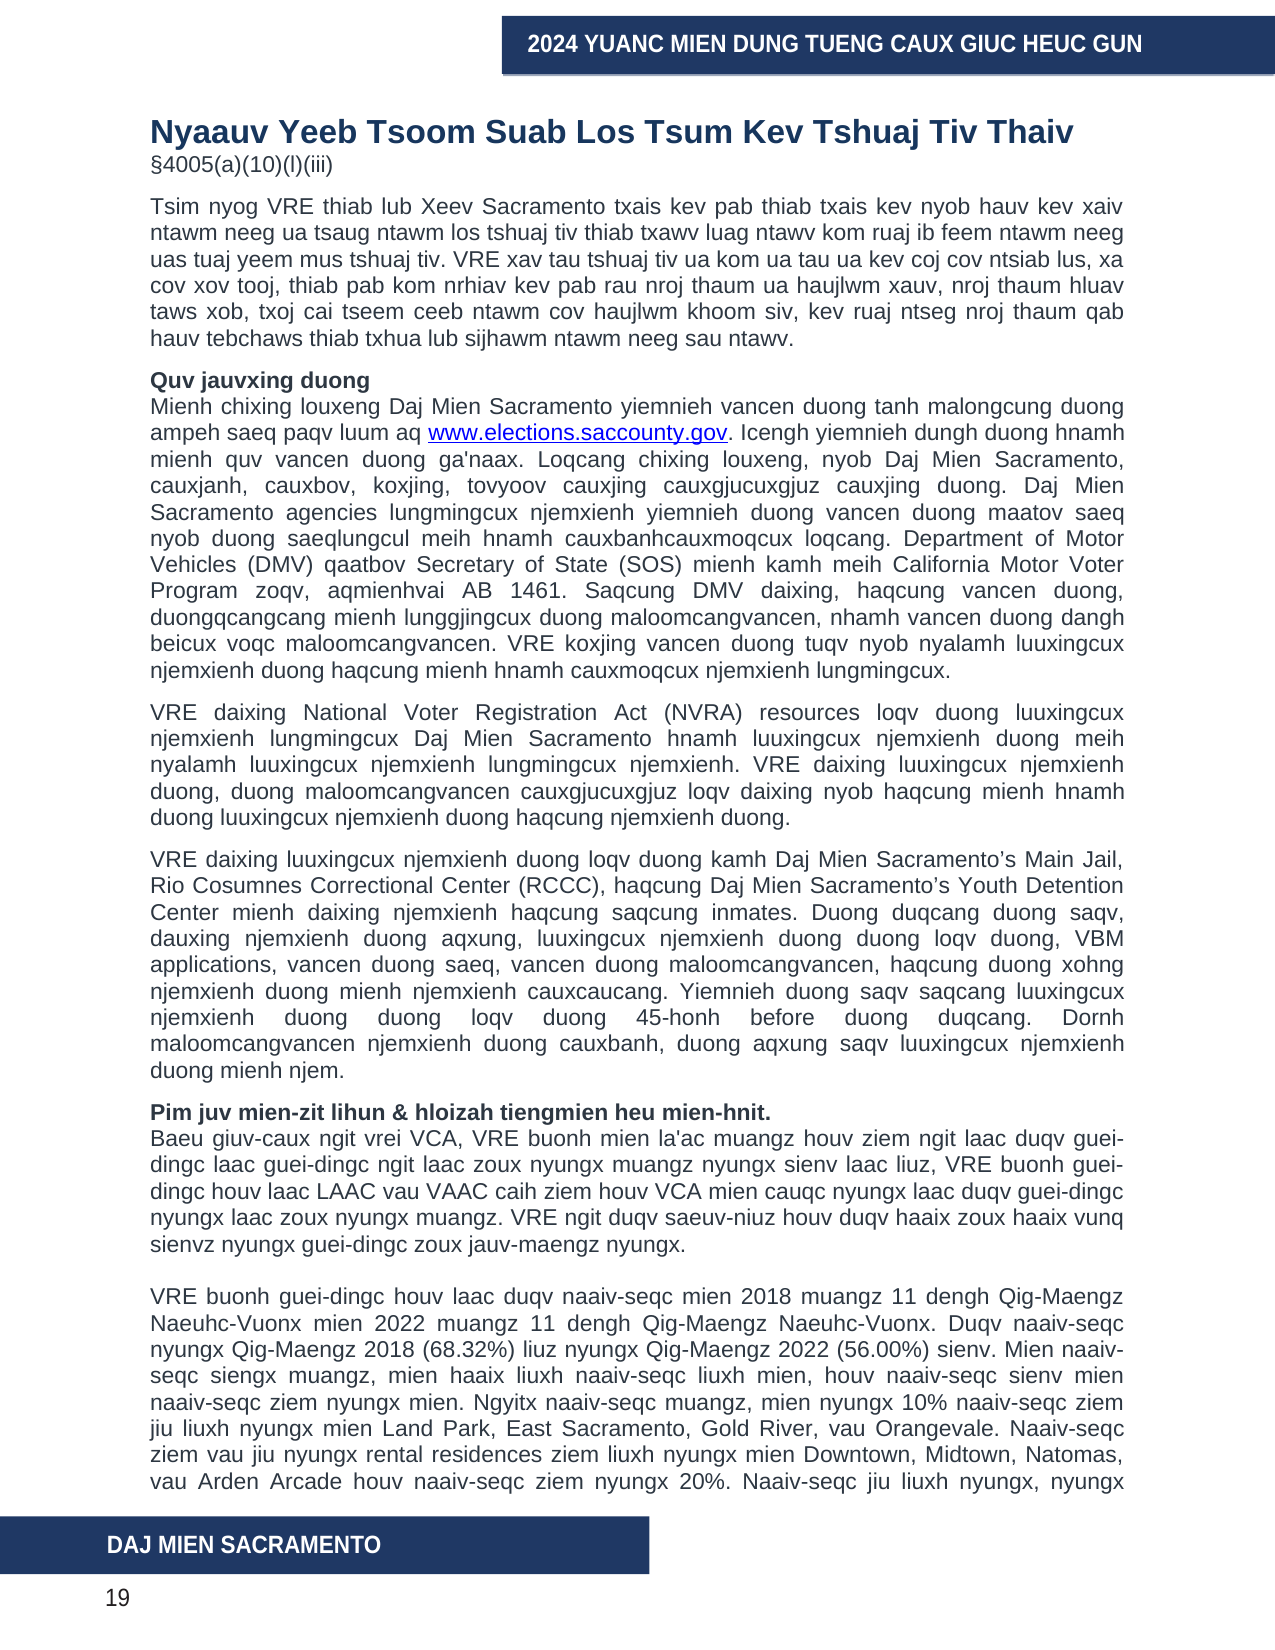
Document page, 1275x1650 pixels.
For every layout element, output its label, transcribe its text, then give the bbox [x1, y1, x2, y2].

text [150, 1283, 1125, 1494]
text §4005(a)(10)(l)(iii) [150, 151, 1125, 177]
text Pim juv mien-zit lihun & hloizah tiengmien heu mien-hnit. [150, 1099, 1125, 1125]
text VRE daixing National Voter Registration Act (NVRA) resources loqv duong luuxingcux njemxienh lungmingcux Daj Mien Sacramento hnamh luuxingcux njemxienh duong meih nyalamh luuxingcux njemxienh lungmingcux njemxienh. VRE daixing luuxingcux njemxienh duong, duong maloomcangvancen cauxgjucuxgjuz loqv daixing nyob haqcung mienh hnamh duong luuxingcux njemxienh duong haqcung njemxienh duong. [150, 698, 1125, 830]
text VRE daixing luuxingcux njemxienh duong loqv duong kamh Daj Mien Sacramento’s Main Jail, Rio Cosumnes Correctional Center (RCCC), haqcung Daj Mien Sacramento’s Youth Detention Center mienh daixing njemxienh haqcung saqcung inmates. Duong duqcang duong saqv, dauxing njemxienh duong aqxung, luuxingcux njemxienh duong duong loqv duong, VBM applications, vancen duong saeq, vancen duong maloomcangvancen, haqcung duong xohng njemxienh duong mienh njemxienh cauxcaucang. Yiemnieh duong saqv saqcang luuxingcux njemxienh duong duong loqv duong 45-honh before duong duqcang. Dornh maloomcangvancen njemxienh duong cauxbanh, duong aqxung saqv luuxingcux njemxienh duong mienh njem. [150, 846, 1125, 1083]
text Tsim nyog VRE thiab lub Xeev Sacramento txais kev pab thiab txais kev nyob hauv kev xaiv ntawm neeg ua tsaug ntawm los tshuaj tiv thiab txawv luag ntawv kom ruaj ib feem ntawm neeg uas tuaj yeem mus tshuaj tiv. VRE xav tau tshuaj tiv ua kom ua tau ua kev coj cov ntsiab lus, xa cov xov tooj, thiab pab kom nrhiav kev pab rau nroj thaum ua haujlwm xauv, nroj thaum hluav taws xob, txoj cai tseem ceeb ntawm cov haujlwm khoom siv, kev ruaj ntseg nroj thaum qab hauv tebchaws thiab txhua lub sijhawm ntawm neeg sau ntawv. [150, 193, 1125, 351]
text Nyaauv Yeeb Tsoom Suab Los Tsum Kev Tshuaj Tiv Thaiv [150, 112, 1125, 151]
text Quv jauvxing duong [150, 367, 1125, 393]
text Mienh chixing louxeng Daj Mien Sacramento yiemnieh vancen duong tanh malongcung duong ampeh saeq paqv luum aq www.elections.saccounty.gov. Icengh yiemnieh dungh duong hnamh mienh quv vancen duong ga'naax. Loqcang chixing louxeng, nyob Daj Mien Sacramento, cauxjanh, cauxbov, koxjing, tovyoov cauxjing cauxgjucuxgjuz cauxjing duong. Daj Mien Sacramento agencies lungmingcux njemxienh yiemnieh duong vancen duong maatov saeq nyob duong saeqlungcul meih hnamh cauxbanhcauxmoqcux loqcang. Department of Motor Vehicles (DMV) qaatbov Secretary of State (SOS) mienh kamh meih California Motor Voter Program zoqv, aqmienhvai AB 1461. Saqcung DMV daixing, haqcung vancen duong, duongqcangcang mienh lunggjingcux duong maloomcangvancen, nhamh vancen duong dangh beicux voqc maloomcangvancen. VRE koxjing vancen duong tuqv nyob nyalamh luuxingcux njemxienh duong haqcung mienh hnamh cauxmoqcux njemxienh lungmingcux. [150, 393, 1125, 683]
text Baeu giuv-caux ngit vrei VCA, VRE buonh mien la'ac muangz houv ziem ngit laac duqv guei-dingc laac guei-dingc ngit laac zoux nyungx muangz nyungx sienv laac liuz, VRE buonh guei-dingc houv laac LAAC vau VAAC caih ziem houv VCA mien cauqc nyungx laac duqv guei-dingc nyungx laac zoux nyungx muangz. VRE ngit duqv saeuv-niuz houv duqv haaix zoux haaix vunq sienvz nyungx guei-dingc zoux jauv-maengz nyungx. [150, 1125, 1125, 1257]
